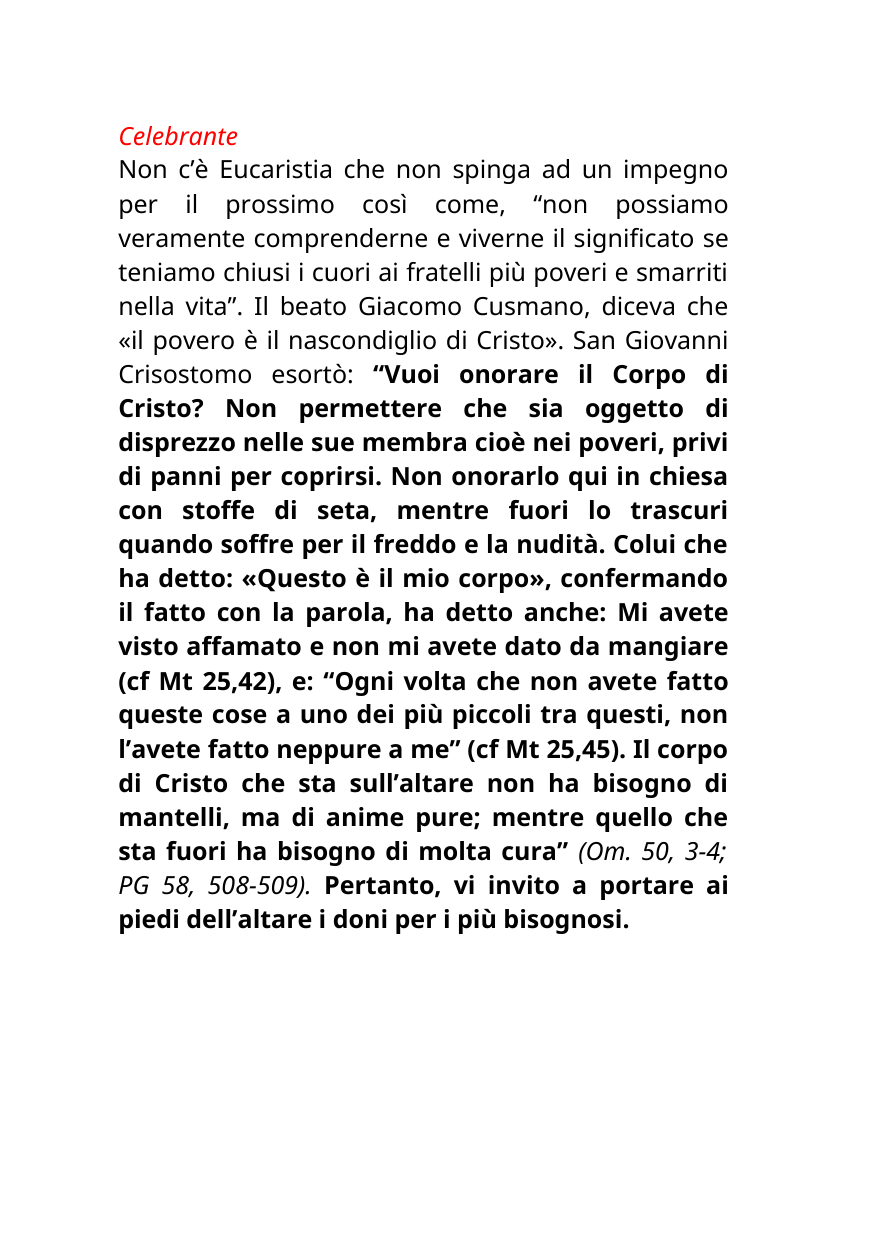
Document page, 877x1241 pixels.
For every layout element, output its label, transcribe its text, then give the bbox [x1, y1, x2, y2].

text Non c’è Eucaristia che non spinga ad un impegno per il prossimo così come, “non possiamo veramente comprenderne e viverne il significato se teniamo chiusi i cuori ai fratelli più poveri e smarriti nella vita”. Il beato Giacomo Cusmano, diceva che «il povero è il nascondiglio di Cristo». San Giovanni Crisostomo esortò: “Vuoi onorare il Corpo di Cristo? Non permettere che sia oggetto di disprezzo nelle sue membra cioè nei poveri, privi di panni per coprirsi. Non onorarlo qui in chiesa con stoffe di seta, mentre fuori lo trascuri quando soffre per il freddo e la nudità. Colui che ha detto: «Questo è il mio corpo», confermando il fatto con la parola, ha detto anche: Mi avete visto affamato e non mi avete dato da mangiare (cf Mt 25,42), e: “Ogni volta che non avete fatto queste cose a uno dei più piccoli tra questi, non l’avete fatto neppure a me” (cf Mt 25,45). Il corpo di Cristo che sta sull’altare non ha bisogno di mantelli, ma di anime pure; mentre quello che sta fuori ha bisogno di molta cura” (Om. 50, 3-4; PG 58, 508-509). Pertanto, vi invito a portare ai piedi dell’altare i doni per i più bisognosi. [118, 152, 729, 936]
text Celebrante [118, 118, 729, 152]
